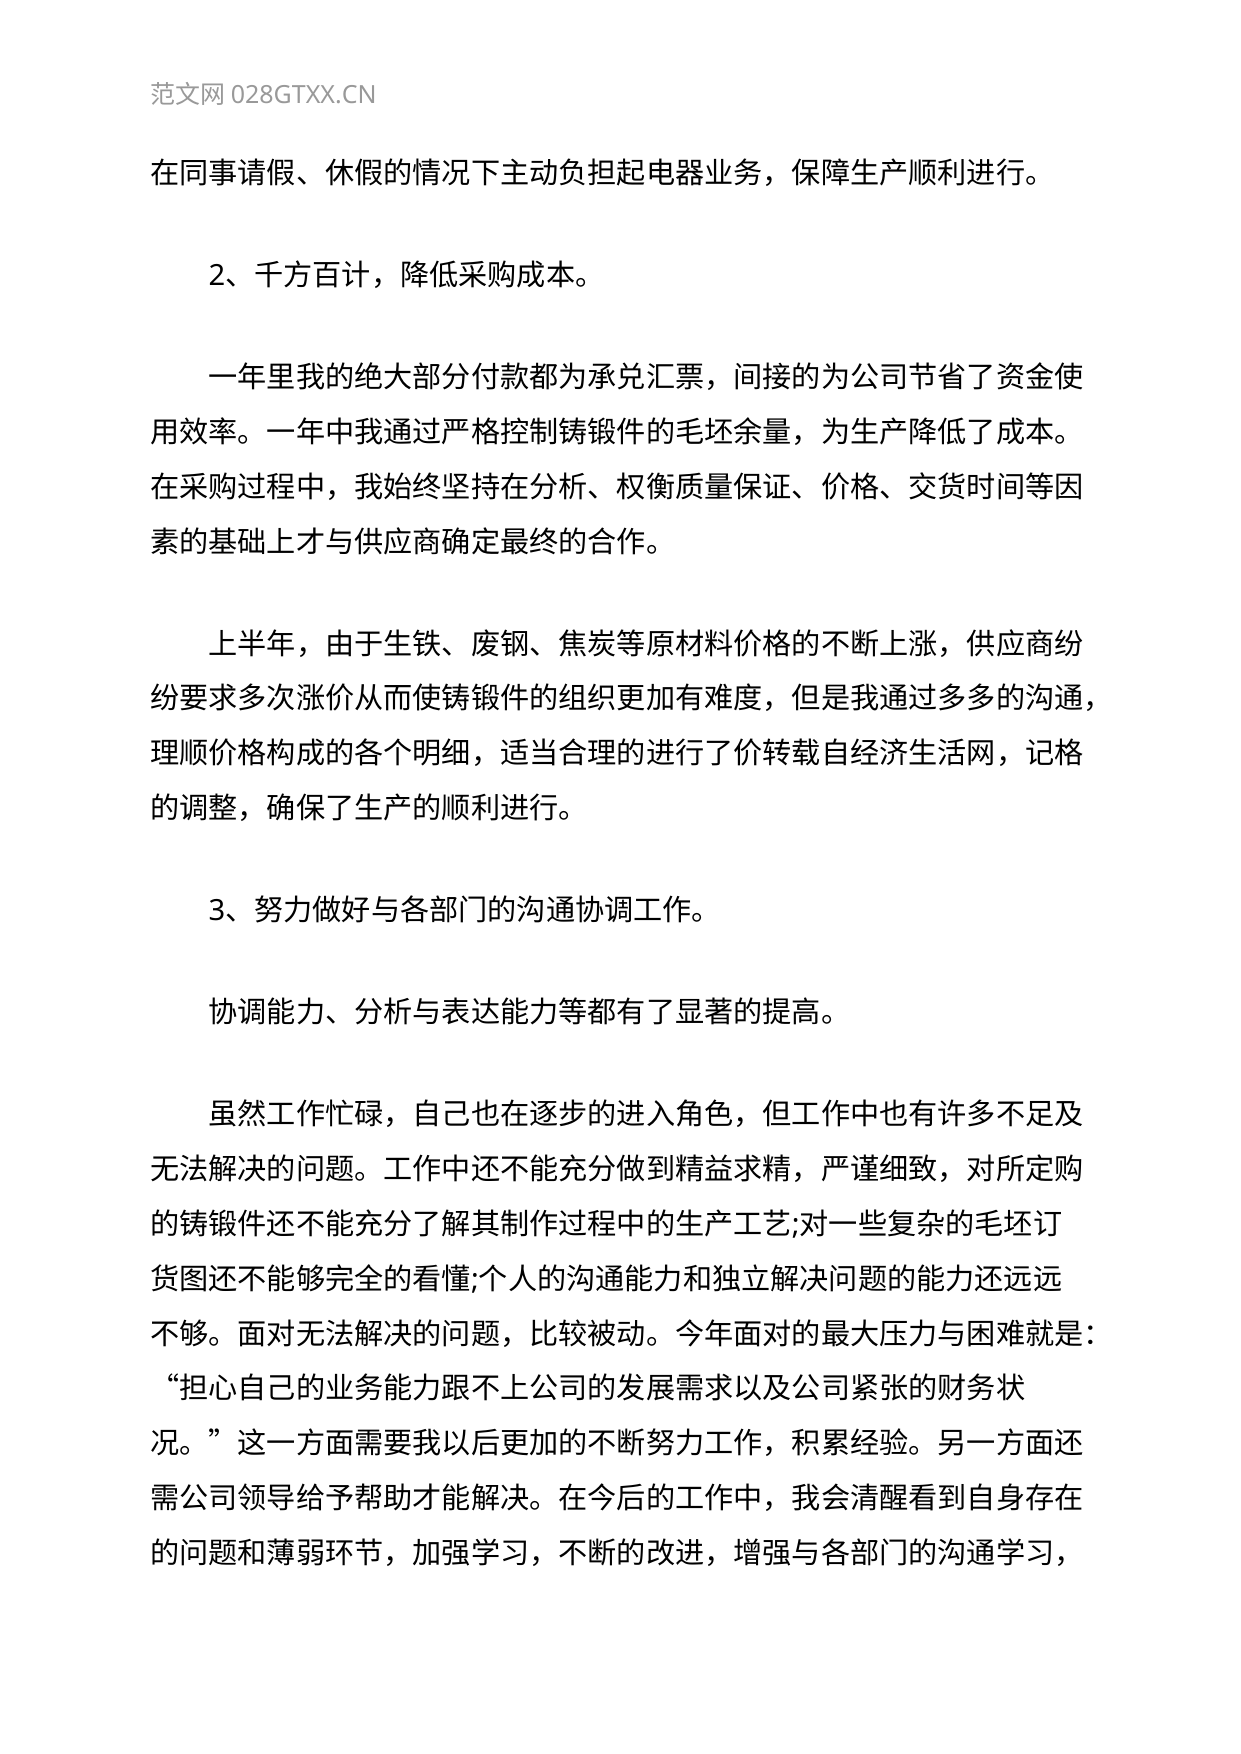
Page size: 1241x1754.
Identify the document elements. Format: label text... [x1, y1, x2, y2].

text 协调能力、分析与表达能力等都有了显著的提高。 [150, 989, 1090, 1031]
text 2、千方百计，降低采购成本。 [150, 252, 1090, 294]
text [150, 1090, 1090, 1572]
text 一年里我的绝大部分付款都为承兑汇票，间接的为公司节省了资金使用效率。一年中我通过严格控制铸锻件的毛坯余量，为生产降低了成本。在采购过程中，我始终坚持在分析、权衡质量保证、价格、交货时间等因素的基础上才与供应商确定最终的合作。 [150, 354, 1090, 561]
text 3、努力做好与各部门的沟通协调工作。 [150, 887, 1090, 929]
text 上半年，由于生铁、废钢、焦炭等原材料价格的不断上涨，供应商纷纷要求多次涨价从而使铸锻件的组织更加有难度，但是我通过多多的沟通，理顺价格构成的各个明细，适当合理的进行了价转载自经济生活网，记格的调整，确保了生产的顺利进行。 [150, 620, 1090, 827]
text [150, 150, 1090, 192]
